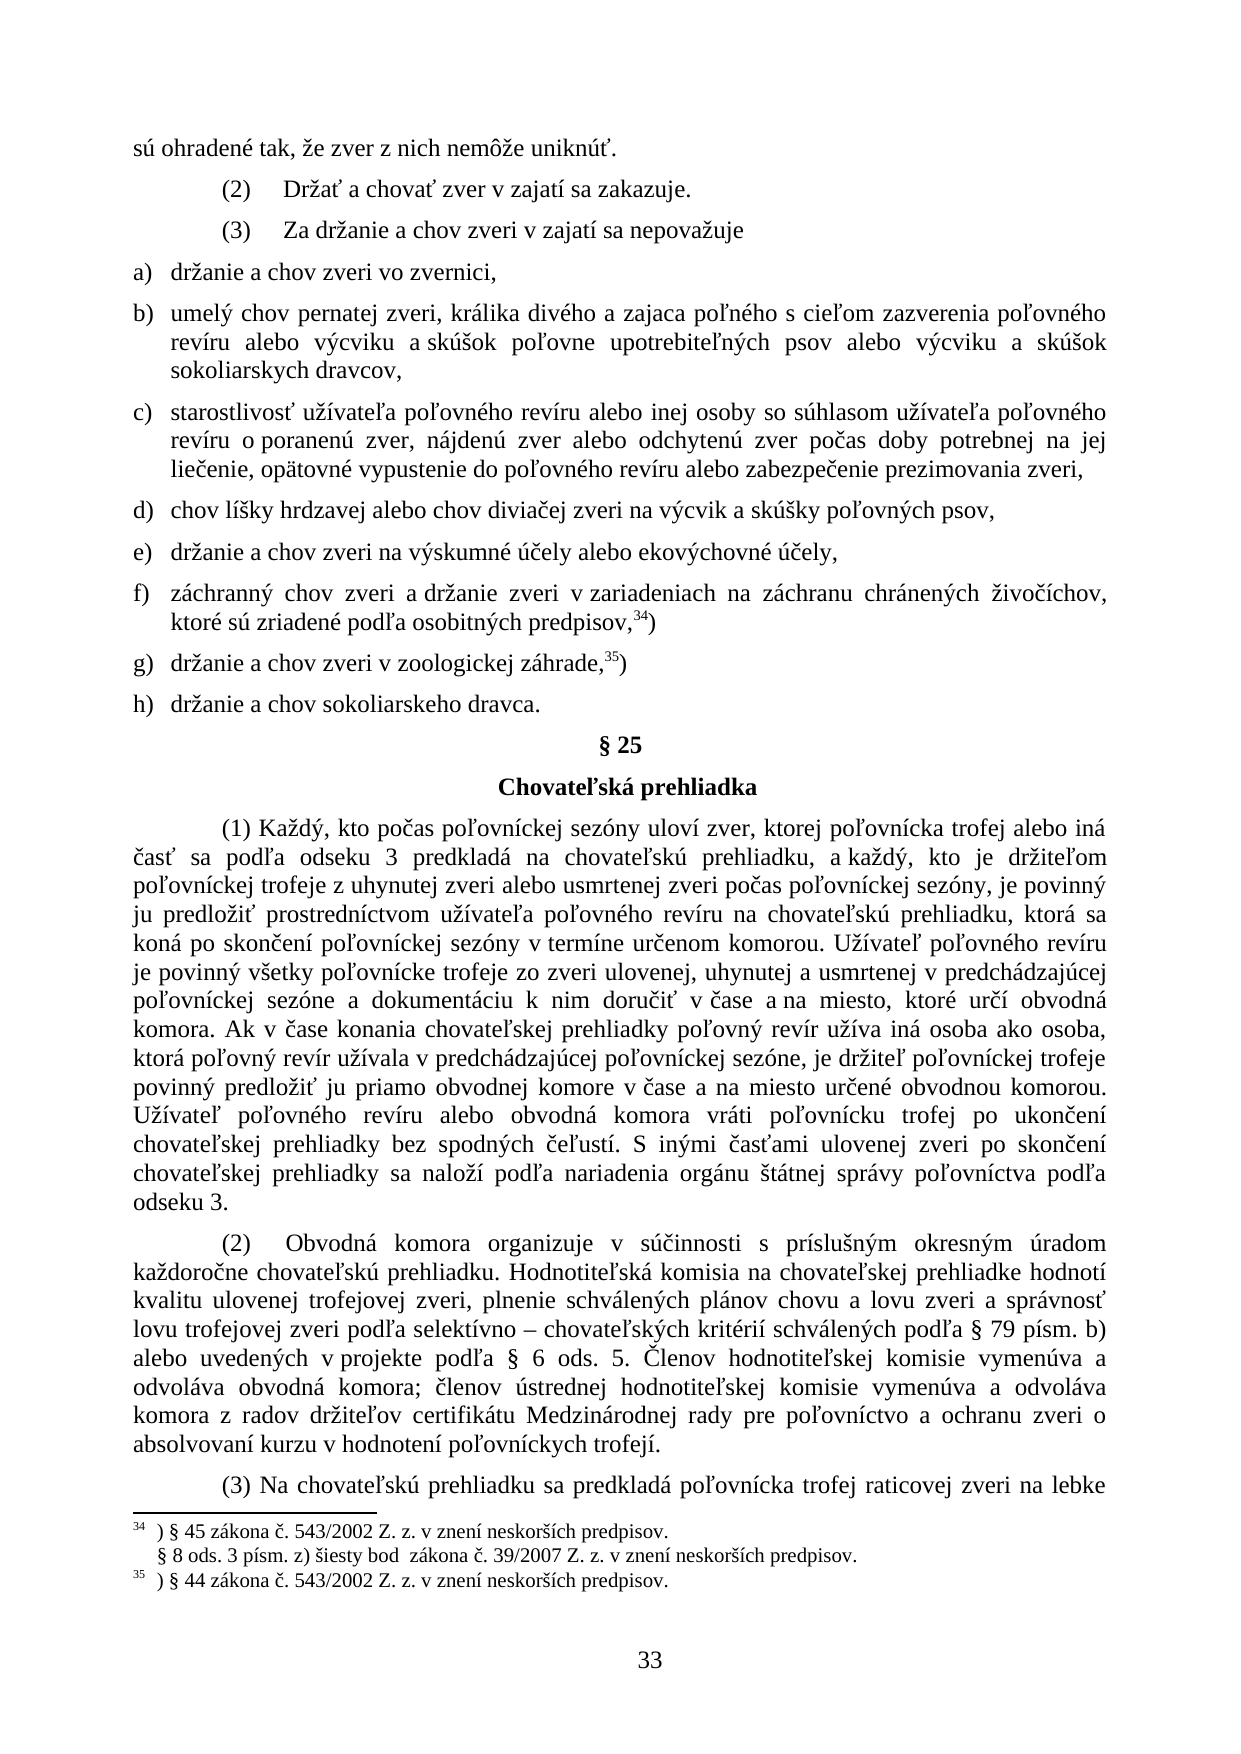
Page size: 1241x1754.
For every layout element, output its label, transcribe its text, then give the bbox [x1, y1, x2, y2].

list umelý chov pernatej zveri, králika divého a zajaca poľného s cieľom zazverenia poľovného revíru alebo výcviku a skúšok poľovne upotrebiteľných psov alebo výcviku a skúšok sokoliarskych dravcov, [133, 298, 1107, 384]
list starostlivosť užívateľa poľovného revíru alebo inej osoby so súhlasom užívateľa poľovného revíru o poranenú zver, nájdenú zver alebo odchytenú zver počas doby potrebnej na jej liečenie, opätovné vypustenie do poľovného revíru alebo zabezpečenie prezimovania zveri, [133, 397, 1107, 483]
list držanie a chov zveri na výskumné účely alebo ekovýchovné účely, [133, 537, 1107, 565]
list Za držanie a chov zveri v zajatí sa nepovažuje [133, 215, 1107, 244]
list držanie a chov sokoliarskeho dravca. [133, 689, 1107, 718]
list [133, 133, 1107, 162]
list chov líšky hrdzavej alebo chov diviačej zveri na výcvik a skúšky poľovných psov, [133, 495, 1107, 524]
list držanie a chov zveri vo zvernici, [133, 257, 1107, 285]
text (1) Každý, kto počas poľovníckej sezóny uloví zver, ktorej poľovnícka trofej alebo iná časť sa podľa odseku 3 predkladá na chovateľskú prehliadku, a každý, kto je držiteľom poľovníckej trofeje z uhynutej zveri alebo usmrtenej zveri počas poľovníckej sezóny, je povinný ju predložiť prostredníctvom užívateľa poľovného revíru na chovateľskú prehliadku, ktorá sa koná po skončení poľovníckej sezóny v termíne určenom komorou. Užívateľ poľovného revíru je povinný všetky poľovnícke trofeje zo zveri ulovenej, uhynutej a usmrtenej v predchádzajúcej poľovníckej sezóne a dokumentáciu k nim doručiť v čase a na miesto, ktoré určí obvodná komora. Ak v čase konania chovateľskej prehliadky poľovný revír užíva iná osoba ako osoba, ktorá poľovný revír užívala v predchádzajúcej poľovníckej sezóne, je držiteľ poľovníckej trofeje povinný predložiť ju priamo obvodnej komore v čase a na miesto určené obvodnou komorou. Užívateľ poľovného revíru alebo obvodná komora vráti poľovnícku trofej po ukončení chovateľskej prehliadky bez spodných čeľustí. S inými časťami ulovenej zveri po skončení chovateľskej prehliadky sa naloží podľa nariadenia orgánu štátnej správy poľovníctva podľa odseku 3. [133, 813, 1107, 1215]
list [133, 1470, 1107, 1499]
list držanie a chov zveri v zoologickej záhrade,) [133, 648, 1107, 677]
list záchranný chov zveri a držanie zveri v zariadeniach na záchranu chránených živočíchov, ktoré sú zriadené podľa osobitných predpisov,) [133, 578, 1107, 635]
subtitle Chovateľská prehliadka [148, 772, 1107, 800]
list § 25 [133, 730, 1107, 759]
list Držať a chovať zver v zajatí sa zakazuje. [133, 174, 1107, 203]
list (2) Obvodná komora organizuje v súčinnosti s príslušným okresným úradom každoročne chovateľskú prehliadku. Hodnotiteľská komisia na chovateľskej prehliadke hodnotí kvalitu ulovenej trofejovej zveri, plnenie schválených plánov chovu a lovu zveri a správnosť lovu trofejovej zveri podľa selektívno – chovateľských kritérií schválených podľa § 79 písm. b) alebo uvedených v projekte podľa § 6 ods. 5. Členov hodnotiteľskej komisie vymenúva a odvoláva obvodná komora; členov ústrednej hodnotiteľskej komisie vymenúva a odvoláva komora z radov držiteľov certifikátu Medzinárodnej rady pre poľovníctvo a ochranu zveri o absolvovaní kurzu v hodnotení poľovníckych trofejí. [133, 1228, 1107, 1458]
